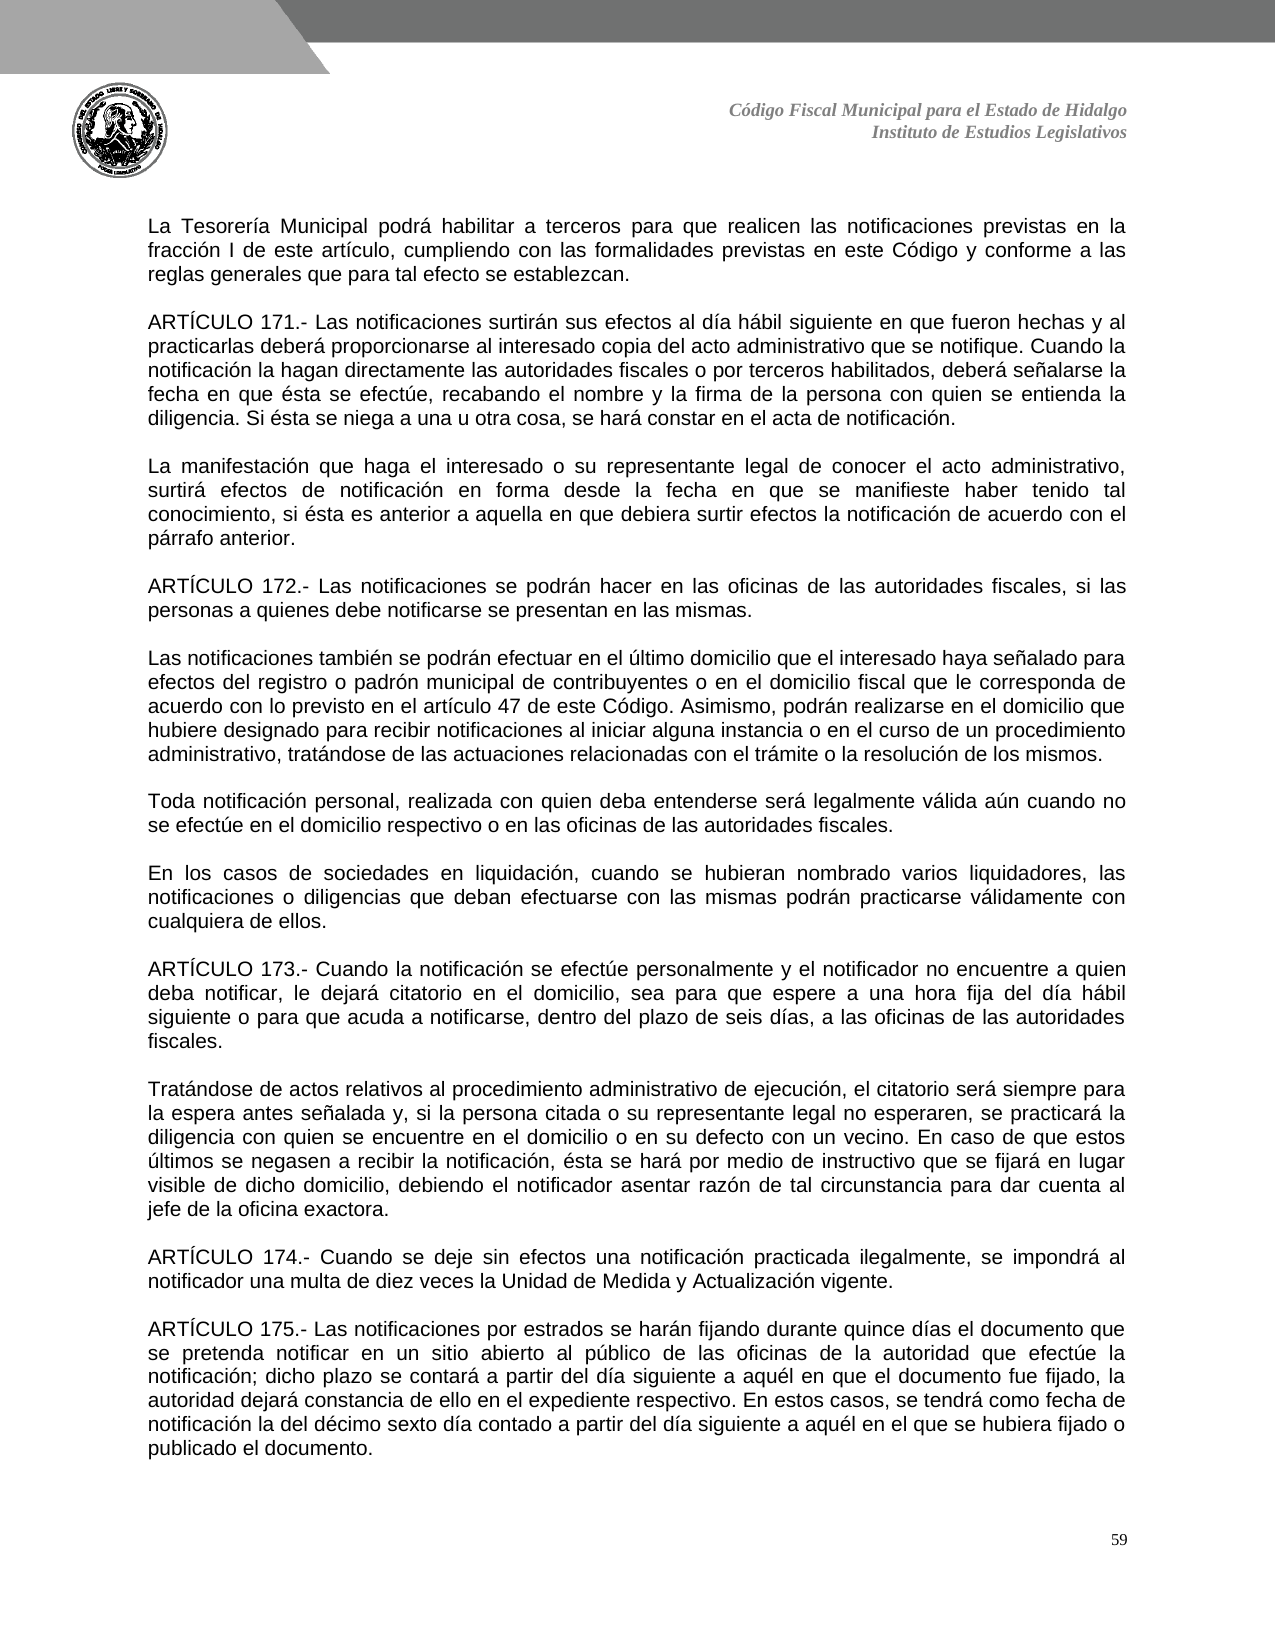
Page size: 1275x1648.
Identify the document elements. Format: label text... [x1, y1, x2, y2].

text La manifestación que haga el interesado o su representante legal de conocer el acto administrativo, surtirá efectos de notificación en forma desde la fecha en que se manifieste haber tenido tal conocimiento, si ésta es anterior a aquella en que debiera surtir efectos la notificación de acuerdo con el párrafo anterior. [148, 454, 1127, 550]
text Tratándose de actos relativos al procedimiento administrativo de ejecución, el citatorio será siempre para la espera antes señalada y, si la persona citada o su representante legal no esperaren, se practicará la diligencia con quien se encuentre en el domicilio o en su defecto con un vecino. En caso de que estos últimos se negasen a recibir la notificación, ésta se hará por medio de instructivo que se fijará en lugar visible de dicho domicilio, debiendo el notificador asentar razón de tal circunstancia para dar cuenta al jefe de la oficina exactora. [148, 1077, 1127, 1221]
text ARTÍCULO 174.- Cuando se deje sin efectos una notificación practicada ilegalmente, se impondrá al notificador una multa de diez veces la Unidad de Medida y Actualización vigente. [148, 1244, 1127, 1292]
picture [0, 0, 1275, 180]
text Las notificaciones también se podrán efectuar en el último domicilio que el interesado haya señalado para efectos del registro o padrón municipal de contribuyentes o en el domicilio fiscal que le corresponda de acuerdo con lo previsto en el artículo 47 de este Código. Asimismo, podrán realizarse en el domicilio que hubiere designado para recibir notificaciones al iniciar alguna instancia o en el curso de un procedimiento administrativo, tratándose de las actuaciones relacionadas con el trámite o la resolución de los mismos. [148, 646, 1127, 765]
text ARTÍCULO 175.- Las notificaciones por estrados se harán fijando durante quince días el documento que se pretenda notificar en un sitio abierto al público de las oficinas de la autoridad que efectúe la notificación; dicho plazo se contará a partir del día siguiente a aquél en que el documento fue fijado, la autoridad dejará constancia de ello en el expediente respectivo. En estos casos, se tendrá como fecha de notificación la del décimo sexto día contado a partir del día siguiente a aquél en el que se hubiera fijado o publicado el documento. [148, 1316, 1127, 1460]
text ARTÍCULO 173.- Cuando la notificación se efectúe personalmente y el notificador no encuentre a quien deba notificar, le dejará citatorio en el domicilio, sea para que espere a una hora fija del día hábil siguiente o para que acuda a notificarse, dentro del plazo de seis días, a las oficinas de las autoridades fiscales. [148, 957, 1127, 1053]
text ARTÍCULO 172.- Las notificaciones se podrán hacer en las oficinas de las autoridades fiscales, si las personas a quienes debe notificarse se presentan en las mismas. [148, 574, 1127, 622]
text Toda notificación personal, realizada con quien deba entenderse será legalmente válida aún cuando no se efectúe en el domicilio respectivo o en las oficinas de las autoridades fiscales. [148, 789, 1127, 837]
text En los casos de sociedades en liquidación, cuando se hubieran nombrado varios liquidadores, las notificaciones o diligencias que deban efectuarse con las mismas podrán practicarse válidamente con cualquiera de ellos. [148, 861, 1127, 933]
text ARTÍCULO 171.- Las notificaciones surtirán sus efectos al día hábil siguiente en que fueron hechas y al practicarlas deberá proporcionarse al interesado copia del acto administrativo que se notifique. Cuando la notificación la hagan directamente las autoridades fiscales o por terceros habilitados, deberá señalarse la fecha en que ésta se efectúe, recabando el nombre y la firma de la persona con quien se entienda la diligencia. Si ésta se niega a una u otra cosa, se hará constar en el acta de notificación. [148, 310, 1127, 430]
text La Tesorería Municipal podrá habilitar a terceros para que realicen las notificaciones previstas en la fracción I de este artículo, cumpliendo con las formalidades previstas en este Código y conforme a las reglas generales que para tal efecto se establezcan. [148, 214, 1127, 286]
